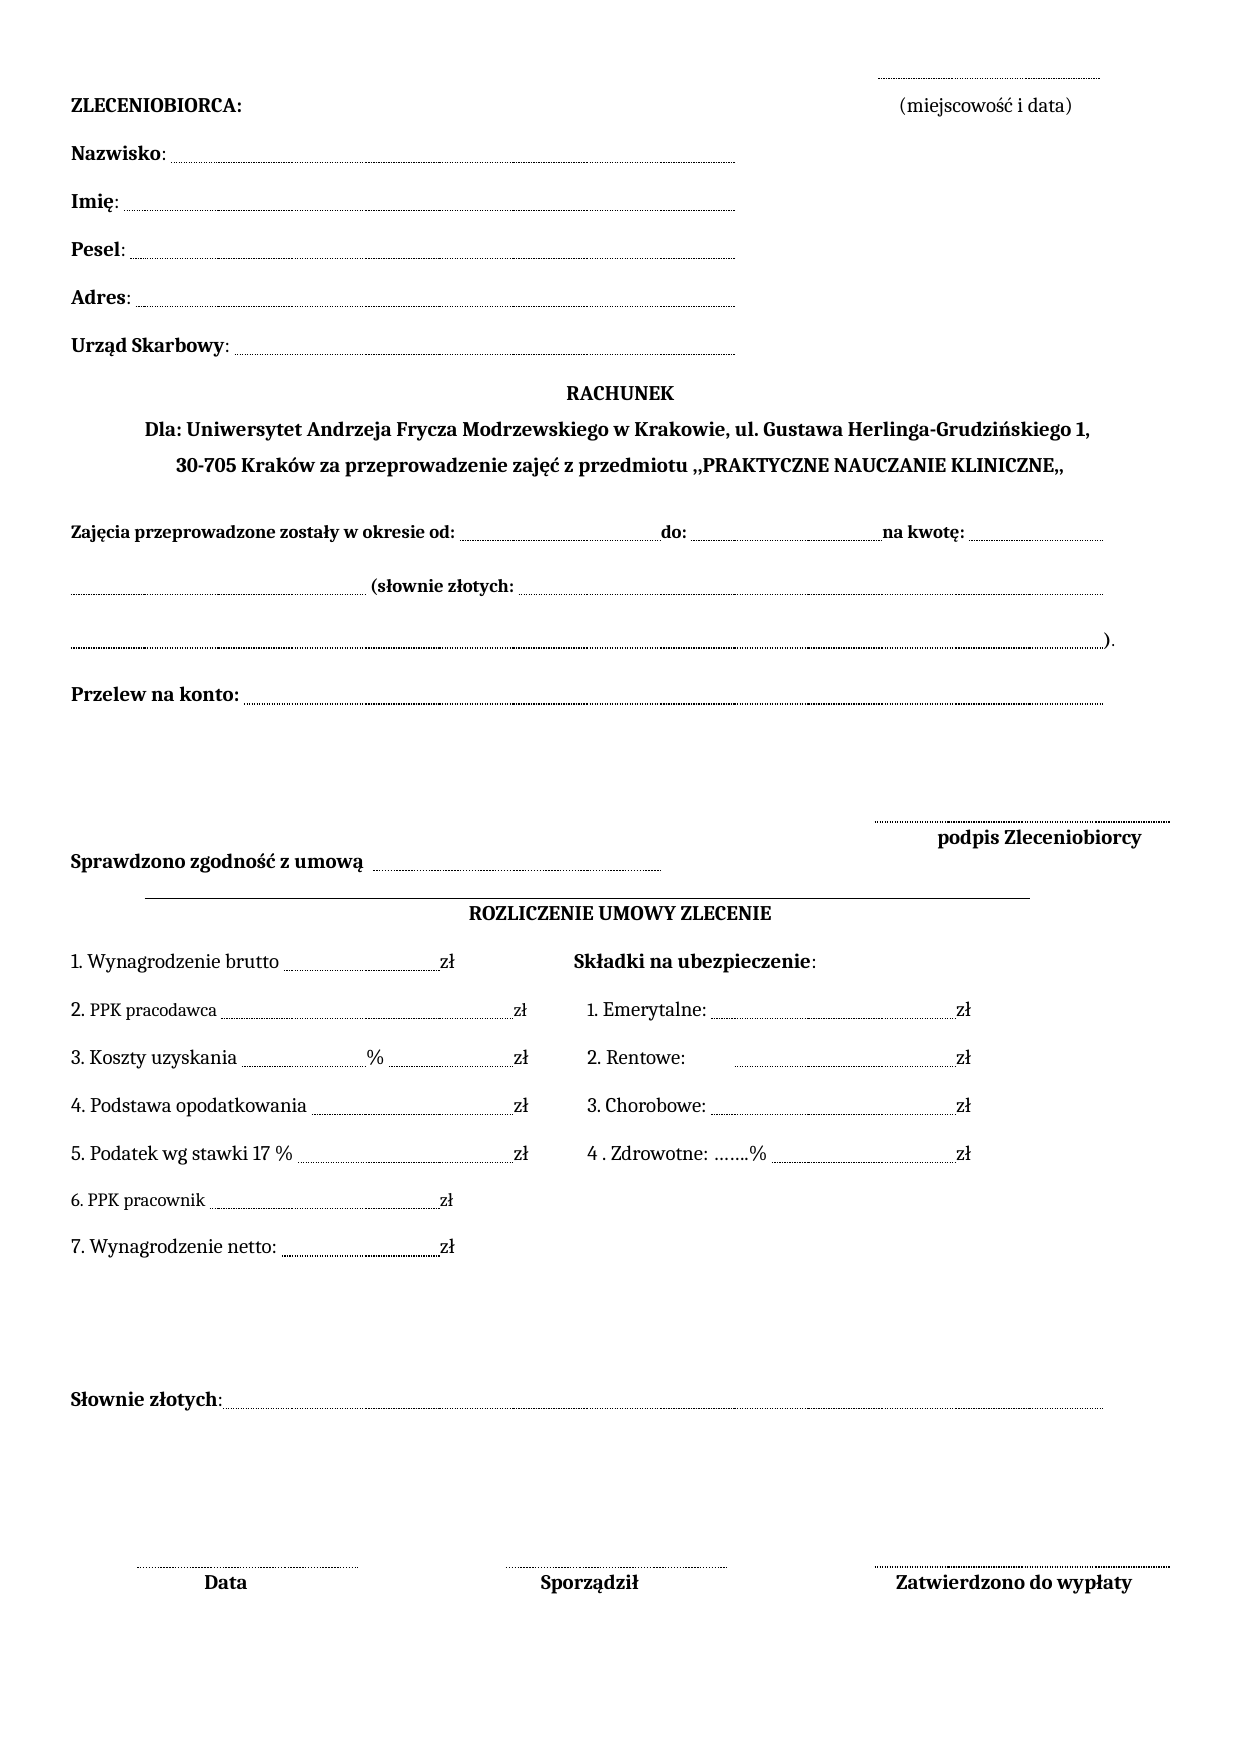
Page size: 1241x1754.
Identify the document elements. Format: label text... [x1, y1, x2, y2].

text 7. Wynagrodzenie netto: zł [71, 1235, 1169, 1259]
text 3. Koszty uzyskania % zł 2. Rentowe: zł [71, 1046, 1169, 1070]
text ROZLICZENIE UMOWY ZLECENIE [71, 902, 1169, 926]
text 6. PPK pracownik zł [71, 1189, 1169, 1211]
text Słownie złotych: [71, 1387, 1169, 1411]
text 4. Podstawa opodatkowania zł 3. Chorobowe: zł [71, 1094, 1169, 1118]
text Data Sporządził Zatwierdzono do wypłaty [71, 1570, 1169, 1594]
text Urząd Skarbowy: [71, 333, 1169, 357]
text RACHUNEK [71, 381, 1169, 405]
text Dla: Uniwersytet Andrzeja Frycza Modrzewskiego w Krakowie, ul. Gustawa Herlinga-Grudzińskiego 1, 30-705 Kraków za przeprowadzenie zajęć z przedmiotu ,,PRAKTYCZNE NAUCZANIE KLINICZNE,, [71, 417, 1169, 477]
text Imię: [71, 190, 1169, 214]
text Pesel: [71, 238, 1169, 262]
text 5. Podatek wg stawki 17 % zł 4 . Zdrowotne: …….% zł [71, 1142, 1169, 1166]
text podpis Zleceniobiorcy [71, 825, 1169, 849]
text ZLECENIOBIORCA: (miejscowość i data) [71, 94, 1169, 118]
text 1. Wynagrodzenie brutto zł Składki na ubezpieczenie: [71, 950, 1169, 974]
text 2. PPK pracodawca zł 1. Emerytalne: zł [71, 998, 1169, 1022]
text Adres: [71, 286, 1169, 309]
text Nazwisko: [71, 142, 1169, 166]
text Przelew na konto: [71, 683, 1169, 707]
text Sprawdzono zgodność z umową [71, 849, 1169, 873]
text Zajęcia przeprowadzone zostały w okresie od: do: na kwotę: (słownie złotych: ). [71, 521, 1169, 651]
